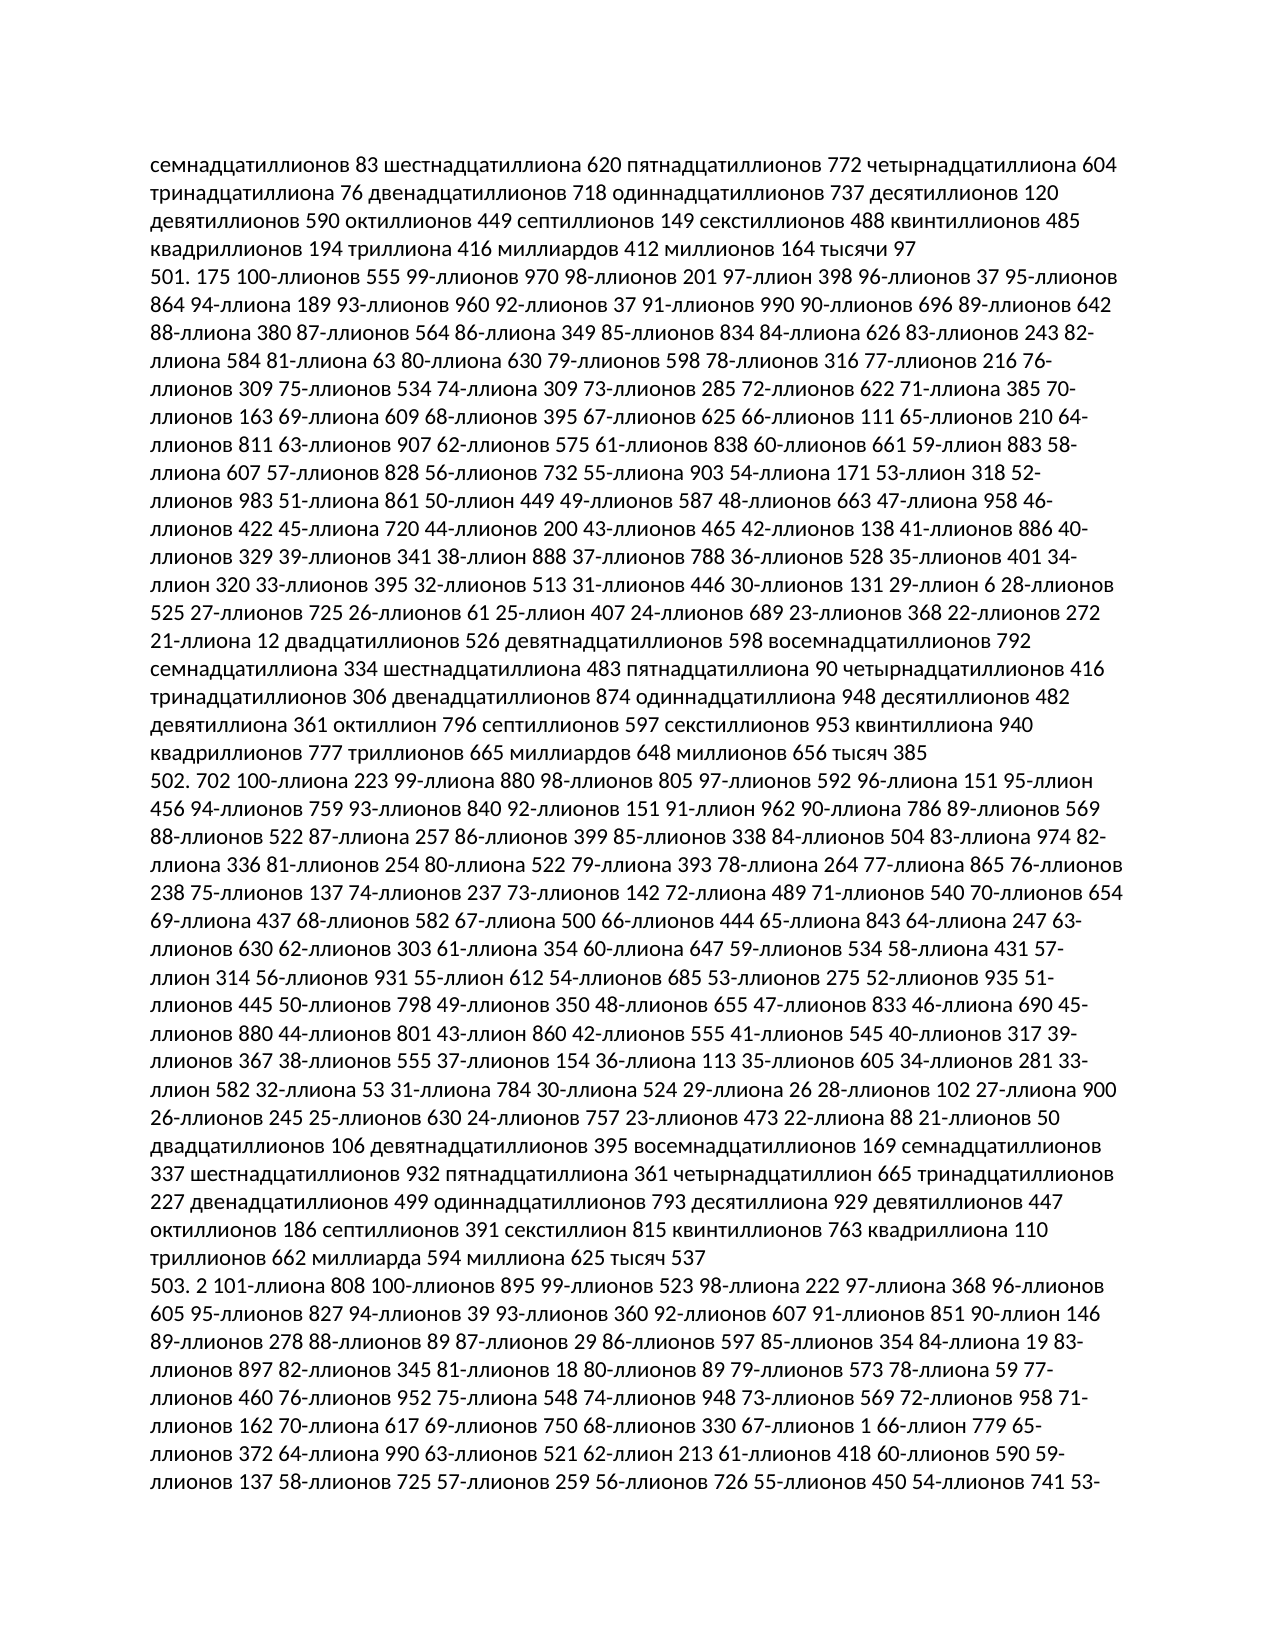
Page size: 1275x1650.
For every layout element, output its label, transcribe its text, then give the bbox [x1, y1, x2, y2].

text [150, 150, 1125, 262]
text 501. 175 100-ллионов 555 99-ллионов 970 98-ллионов 201 97-ллион 398 96-ллионов 37 95-ллионов 864 94-ллиона 189 93-ллионов 960 92-ллионов 37 91-ллионов 990 90-ллионов 696 89-ллионов 642 88-ллиона 380 87-ллионов 564 86-ллиона 349 85-ллионов 834 84-ллиона 626 83-ллионов 243 82-ллиона 584 81-ллиона 63 80-ллиона 630 79-ллионов 598 78-ллионов 316 77-ллионов 216 76-ллионов 309 75-ллионов 534 74-ллиона 309 73-ллионов 285 72-ллионов 622 71-ллиона 385 70-ллионов 163 69-ллиона 609 68-ллионов 395 67-ллионов 625 66-ллионов 111 65-ллионов 210 64-ллионов 811 63-ллионов 907 62-ллионов 575 61-ллионов 838 60-ллионов 661 59-ллион 883 58-ллиона 607 57-ллионов 828 56-ллионов 732 55-ллиона 903 54-ллиона 171 53-ллион 318 52-ллионов 983 51-ллиона 861 50-ллион 449 49-ллионов 587 48-ллионов 663 47-ллиона 958 46-ллионов 422 45-ллиона 720 44-ллионов 200 43-ллионов 465 42-ллионов 138 41-ллионов 886 40-ллионов 329 39-ллионов 341 38-ллион 888 37-ллионов 788 36-ллионов 528 35-ллионов 401 34-ллион 320 33-ллионов 395 32-ллионов 513 31-ллионов 446 30-ллионов 131 29-ллион 6 28-ллионов 525 27-ллионов 725 26-ллионов 61 25-ллион 407 24-ллионов 689 23-ллионов 368 22-ллионов 272 21-ллиона 12 двадцатиллионов 526 девятнадцатиллионов 598 восемнадцатиллионов 792 семнадцатиллиона 334 шестнадцатиллиона 483 пятнадцатиллиона 90 четырнадцатиллионов 416 тринадцатиллионов 306 двенадцатиллионов 874 одиннадцатиллиона 948 десятиллионов 482 девятиллиона 361 октиллион 796 септиллионов 597 секстиллионов 953 квинтиллиона 940 квадриллионов 777 триллионов 665 миллиардов 648 миллионов 656 тысяч 385 [150, 262, 1125, 766]
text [150, 1271, 1125, 1495]
text 502. 702 100-ллиона 223 99-ллиона 880 98-ллионов 805 97-ллионов 592 96-ллиона 151 95-ллион 456 94-ллионов 759 93-ллионов 840 92-ллионов 151 91-ллион 962 90-ллиона 786 89-ллионов 569 88-ллионов 522 87-ллиона 257 86-ллионов 399 85-ллионов 338 84-ллионов 504 83-ллиона 974 82-ллиона 336 81-ллионов 254 80-ллиона 522 79-ллиона 393 78-ллиона 264 77-ллиона 865 76-ллионов 238 75-ллионов 137 74-ллионов 237 73-ллионов 142 72-ллиона 489 71-ллионов 540 70-ллионов 654 69-ллиона 437 68-ллионов 582 67-ллиона 500 66-ллионов 444 65-ллиона 843 64-ллиона 247 63-ллионов 630 62-ллионов 303 61-ллиона 354 60-ллиона 647 59-ллионов 534 58-ллиона 431 57-ллион 314 56-ллионов 931 55-ллион 612 54-ллионов 685 53-ллионов 275 52-ллионов 935 51-ллионов 445 50-ллионов 798 49-ллионов 350 48-ллионов 655 47-ллионов 833 46-ллиона 690 45-ллионов 880 44-ллионов 801 43-ллион 860 42-ллионов 555 41-ллионов 545 40-ллионов 317 39-ллионов 367 38-ллионов 555 37-ллионов 154 36-ллиона 113 35-ллионов 605 34-ллионов 281 33-ллион 582 32-ллиона 53 31-ллиона 784 30-ллиона 524 29-ллиона 26 28-ллионов 102 27-ллиона 900 26-ллионов 245 25-ллионов 630 24-ллионов 757 23-ллионов 473 22-ллиона 88 21-ллионов 50 двадцатиллионов 106 девятнадцатиллионов 395 восемнадцатиллионов 169 семнадцатиллионов 337 шестнадцатиллионов 932 пятнадцатиллиона 361 четырнадцатиллион 665 тринадцатиллионов 227 двенадцатиллионов 499 одиннадцатиллионов 793 десятиллиона 929 девятиллионов 447 октиллионов 186 септиллионов 391 секстиллион 815 квинтиллионов 763 квадриллиона 110 триллионов 662 миллиарда 594 миллиона 625 тысяч 537 [150, 766, 1125, 1271]
